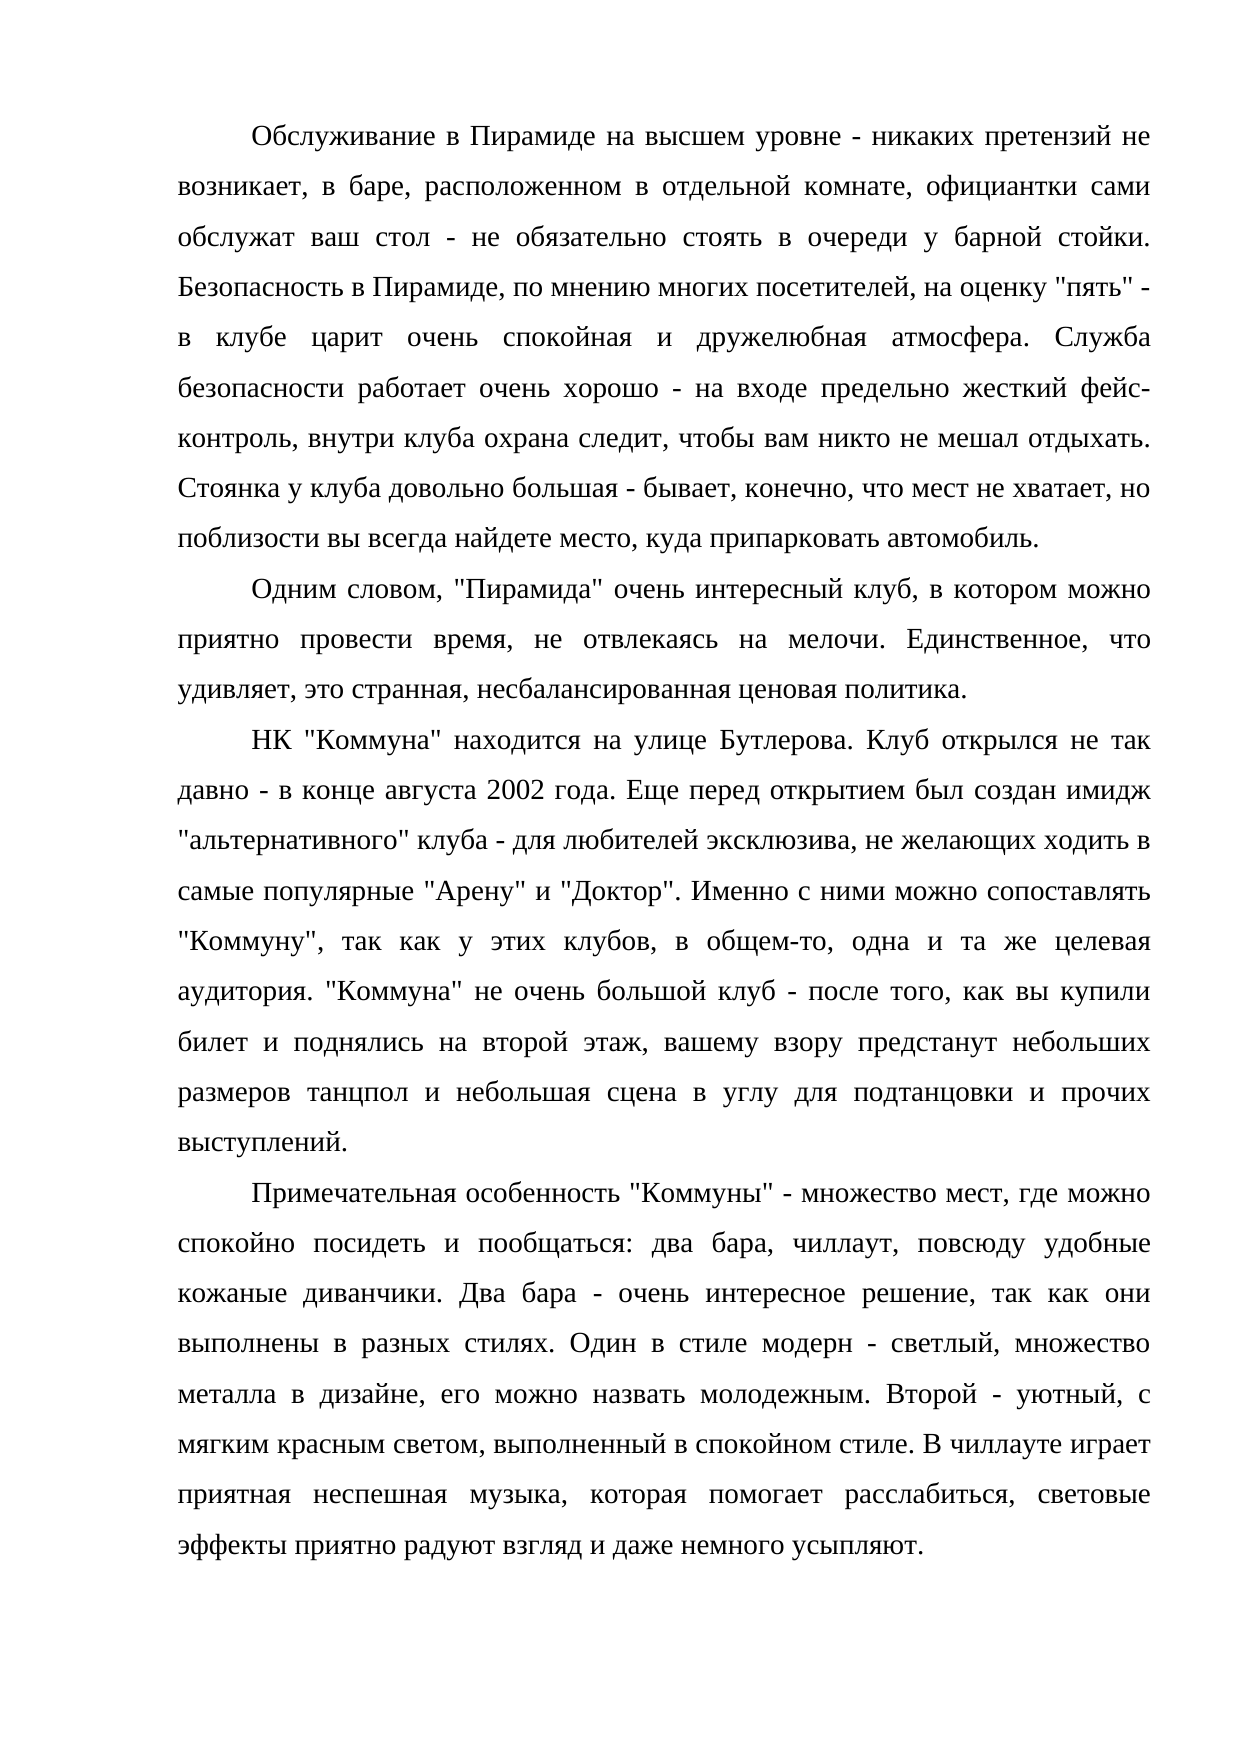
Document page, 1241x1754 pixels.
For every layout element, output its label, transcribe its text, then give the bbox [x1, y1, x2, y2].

text Одним словом, "Пирамида" очень интересный клуб, в котором можно приятно провести время, не отвлекаясь на мелочи. Единственное, что удивляет, это странная, несбалансированная ценовая политика. [177, 571, 1152, 705]
text Примечательная особенность "Коммуны" - множество мест, где можно спокойно посидеть и пообщаться: два бара, чиллаут, повсюду удобные кожаные диванчики. Два бара - очень интересное решение, так как они выполнены в разных стилях. Один в стиле модерн - светлый, множество металла в дизайне, его можно назвать молодежным. Второй - уютный, с мягким красным светом, выполненный в спокойном стиле. В чиллауте играет приятная неспешная музыка, которая помогает расслабиться, световые эффекты приятно радуют взгляд и даже немного усыпляют. [177, 1175, 1152, 1560]
text НК "Коммуна" находится на улице Бутлерова. Клуб открылся не так давно - в конце августа 2002 года. Еще перед открытием был создан имидж "альтернативного" клуба - для любителей эксклюзива, не желающих ходить в самые популярные "Арену" и "Доктор". Именно с ними можно сопоставлять "Коммуну", так как у этих клубов, в общем-то, одна и та же целевая аудитория. "Коммуна" не очень большой клуб - после того, как вы купили билет и поднялись на второй этаж, вашему взору предстанут небольших размеров танцпол и небольшая сцена в углу для подтанцовки и прочих выступлений. [177, 722, 1152, 1158]
text Обслуживание в Пирамиде на высшем уровне - никаких претензий не возникает, в баре, расположенном в отдельной комнате, официантки сами обслужат ваш стол - не обязательно стоять в очереди у барной стойки. Безопасность в Пирамиде, по мнению многих посетителей, на оценку "пять" - в клубе царит очень спокойная и дружелюбная атмосфера. Служба безопасности работает очень хорошо - на входе предельно жесткий фейс-контроль, внутри клуба охрана следит, чтобы вам никто не мешал отдыхать. Стоянка у клуба довольно большая - бывает, конечно, что мест не хватает, но поблизости вы всегда найдете место, куда припарковать автомобиль. [177, 118, 1152, 554]
